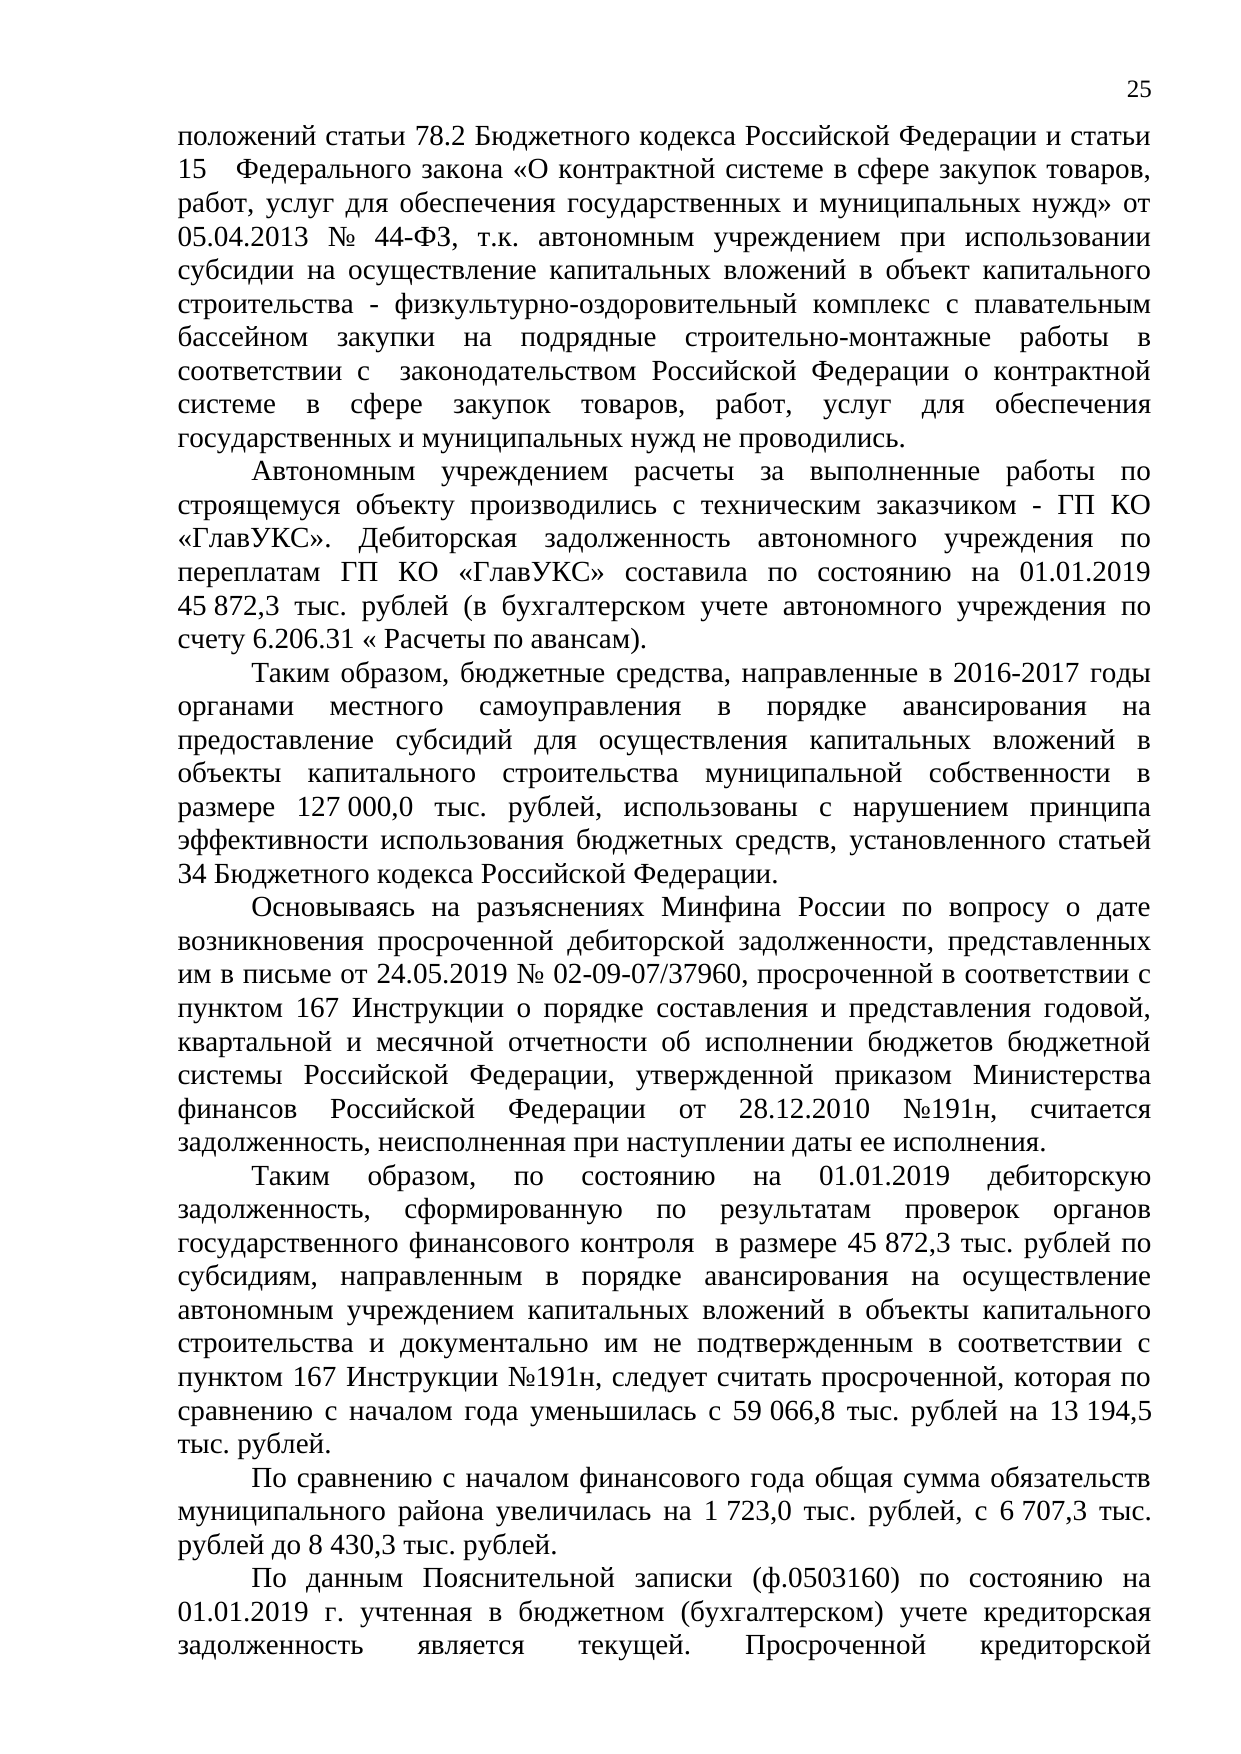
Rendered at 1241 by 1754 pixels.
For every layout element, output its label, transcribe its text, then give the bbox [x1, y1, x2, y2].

text Автономным учреждением расчеты за выполненные работы по строящемуся объекту производились с техническим заказчиком - ГП КО «ГлавУКС». Дебиторская задолженность автономного учреждения по переплатам ГП КО «ГлавУКС» составила по состоянию на 01.01.2019 45 872,3 тыс. рублей (в бухгалтерском учете автономного учреждения по счету 6.206.31 « Расчеты по авансам). [177, 453, 1152, 655]
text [177, 1560, 1152, 1661]
text Таким образом, бюджетные средства, направленные в 2016-2017 годы органами местного самоуправления в порядке авансирования на предоставление субсидий для осуществления капитальных вложений в объекты капитального строительства муниципальной собственности в размере 127 000,0 тыс. рублей, использованы с нарушением принципа эффективности использования бюджетных средств, установленного статьей 34 Бюджетного кодекса Российской Федерации. [177, 655, 1152, 889]
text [177, 118, 1152, 453]
text Основываясь на разъяснениях Минфина России по вопросу о дате возникновения просроченной дебиторской задолженности, представленных им в письме от 24.05.2019 № 02-09-07/37960, просроченной в соответствии с пунктом 167 Инструкции о порядке составления и представления годовой, квартальной и месячной отчетности об исполнении бюджетов бюджетной системы Российской Федерации, утвержденной приказом Министерства финансов Российской Федерации от 28.12.2010 №191н, считается задолженность, неисполненная при наступлении даты ее исполнения. [177, 889, 1152, 1158]
text По сравнению с началом финансового года общая сумма обязательств муниципального района увеличилась на 1 723,0 тыс. рублей, с 6 707,3 тыс. рублей до 8 430,3 тыс. рублей. [177, 1460, 1152, 1560]
text Таким образом, по состоянию на 01.01.2019 дебиторскую задолженность, сформированную по результатам проверок органов государственного финансового контроля в размере 45 872,3 тыс. рублей по субсидиям, направленным в порядке авансирования на осуществление автономным учреждением капитальных вложений в объекты капитального строительства и документально им не подтвержденным в соответствии с пунктом 167 Инструкции №191н, следует считать просроченной, которая по сравнению с началом года уменьшилась с 59 066,8 тыс. рублей на 13 194,5 тыс. рублей. [177, 1158, 1152, 1460]
